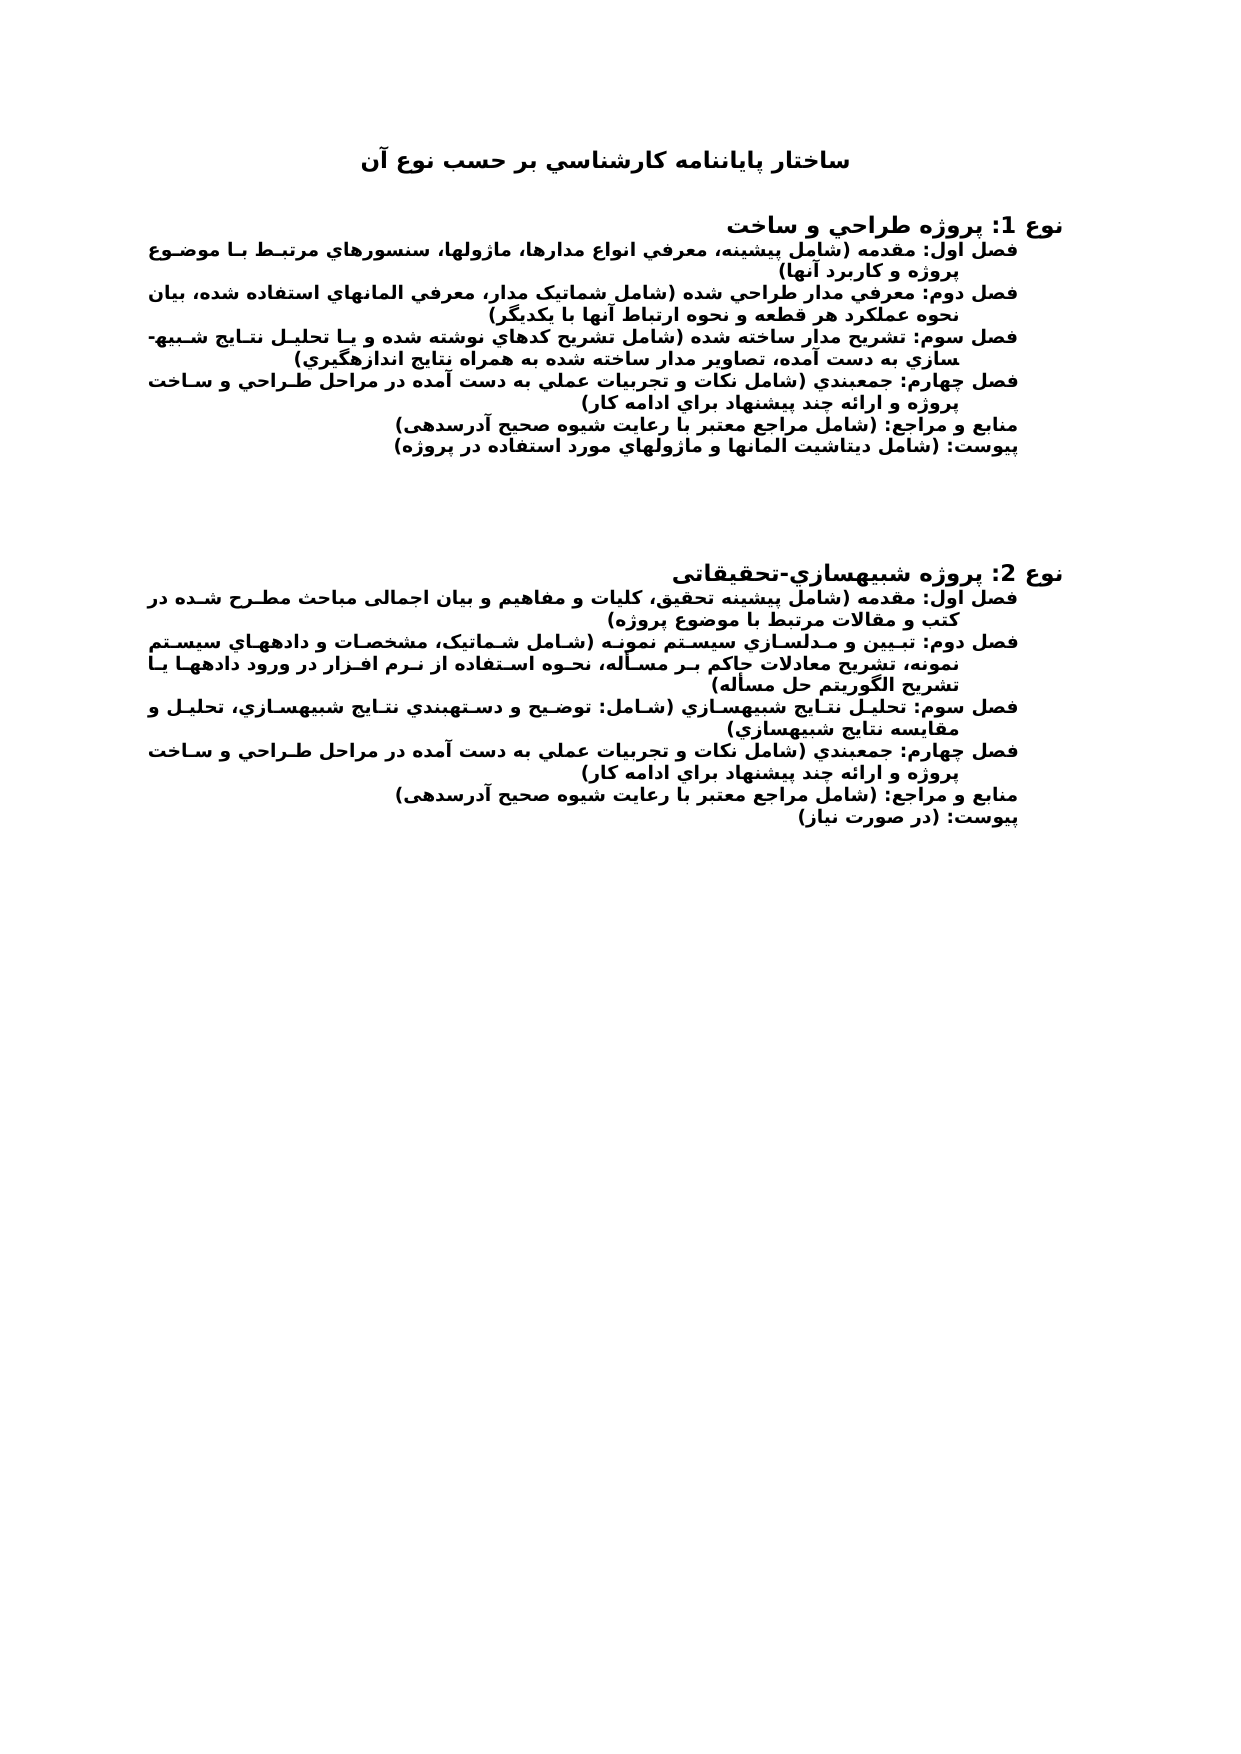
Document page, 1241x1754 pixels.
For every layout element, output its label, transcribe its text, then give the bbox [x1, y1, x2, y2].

subtitle فصل اول: مقدمه (شامل پیشینه تحقیق، کلیات و مفاهیم و بیان اجمالی مباحث مطرح شده در کتب و مقالات مرتبط با موضوع پروژه) [148, 587, 1019, 631]
subtitle منابع و مراجع: (شامل مراجع معتبر با رعایت شیوه صحیح آدرسدهی) [148, 413, 1019, 435]
subtitle فصل دوم: معرفي مدار طراحي شده (شامل شماتيک مدار، معرفي المانهاي استفاده شده، بيان نحوه عملکرد هر قطعه و نحوه ارتباط آنها با يکديگر) [148, 282, 1019, 326]
subtitle فصل اول: مقدمه (شامل پيشينه، معرفي انواع مدارها، ماژولها، سنسورهاي مرتبط با موضوع پروژه و کاربرد آنها) [148, 238, 1019, 282]
subtitle فصل چهارم: جمعبندي (شامل نکات و تجربيات عملي به دست آمده در مراحل طراحي و ساخت پروژه و ارائه چند پيشنهاد براي ادامه کار) [148, 740, 1019, 784]
subtitle فصل سوم: تشريح مدار ساخته شده (شامل تشريح کدهاي نوشته شده و يا تحليل نتايج شبيهسازي به دست آمده، تصاوير مدار ساخته شده به همراه نتايج اندازهگيري) [148, 326, 1019, 370]
subtitle فصل سوم: تحليل نتايج شبيه‏سازي (شامل: توضيح و دسته‏بندي نتايج شبيه‏سازي، تحليل و مقايسه نتايج شبيه‏سازي) [148, 696, 1019, 740]
subtitle نوع 1: پروژه‏ طراحي و ساخت [148, 212, 1063, 238]
subtitle منابع و مراجع: (شامل مراجع معتبر با رعایت شیوه صحیح آدرسدهی) [148, 784, 1019, 806]
subtitle فصل دوم: تبيين و مدلسازي سيستم نمونه (شامل شماتیک، مشخصات و داده‏هاي سيستم نمونه، تشریح معادلات حاکم بر مسأله، نحوه استفاده از نرم افزار در ورود داده‏ها يا تشريح الگوريتم حل مسأله) [148, 631, 1019, 696]
subtitle پيوست: (شامل ديتاشيت المانها و ماژولهاي مورد استفاده در پروژه) [148, 435, 1019, 457]
subtitle پيوست: (در صورت نیاز) [148, 806, 1019, 828]
subtitle نوع 2: پروژه‏ شبيه‏سازي-تحقیقاتی [148, 560, 1063, 587]
subtitle فصل چهارم: جمعبندي (شامل نکات و تجربيات عملي به دست آمده در مراحل طراحي و ساخت پروژه و ارائه چند پيشنهاد براي ادامه کار) [148, 370, 1019, 413]
text ساختار پايان‏نامه کارشناسي بر حسب نوع آن [148, 148, 1063, 174]
